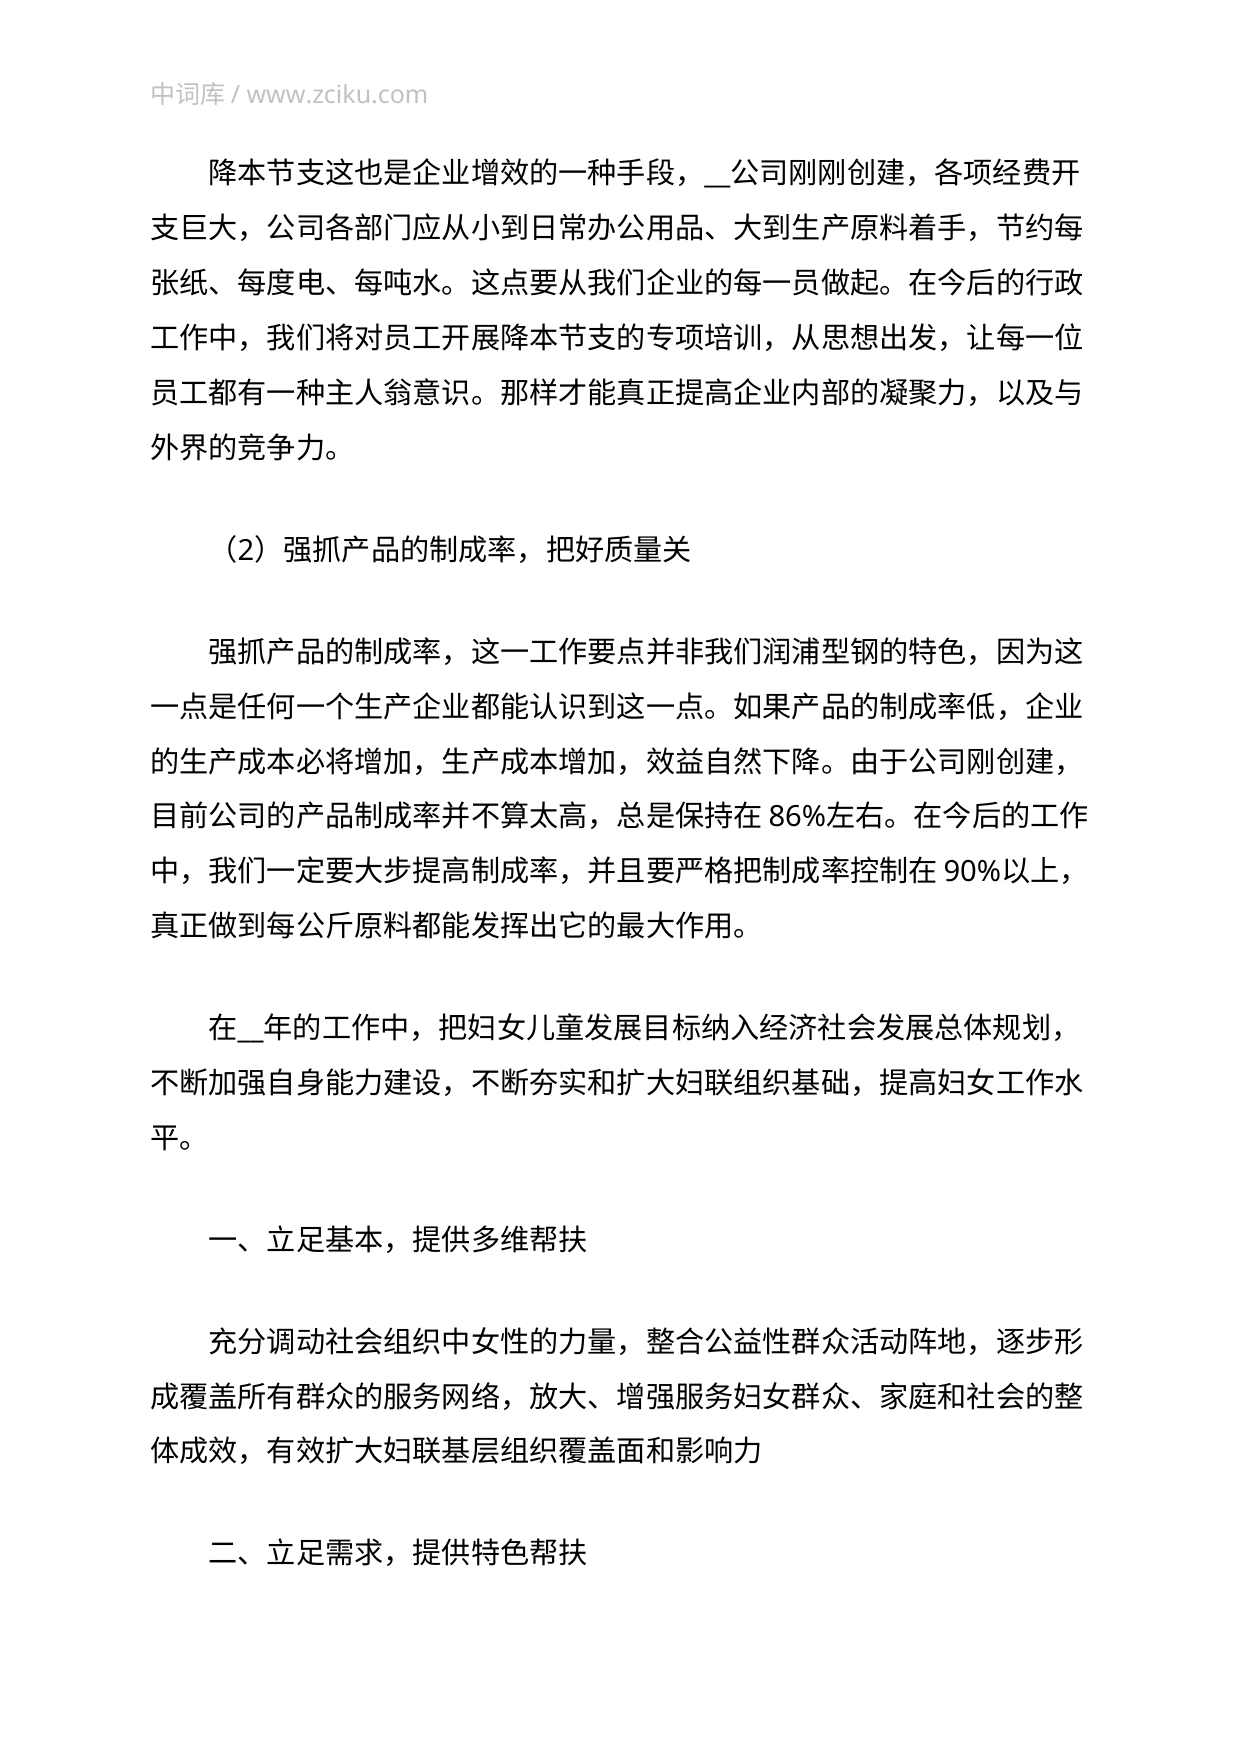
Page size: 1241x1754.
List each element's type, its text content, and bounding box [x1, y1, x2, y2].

text 在__年的工作中，把妇女儿童发展目标纳入经济社会发展总体规划，不断加强自身能力建设，不断夯实和扩大妇联组织基础，提高妇女工作水平。 [150, 1005, 1090, 1157]
text 二、立足需求，提供特色帮扶 [150, 1530, 1090, 1572]
text 强抓产品的制成率，这一工作要点并非我们润浦型钢的特色，因为这一点是任何一个生产企业都能认识到这一点。如果产品的制成率低，企业的生产成本必将增加，生产成本增加，效益自然下降。由于公司刚创建，目前公司的产品制成率并不算太高，总是保持在86%左右。在今后的工作中，我们一定要大步提高制成率，并且要严格把制成率控制在90%以上，真正做到每公斤原料都能发挥出它的最大作用。 [150, 628, 1090, 945]
text 充分调动社会组织中女性的力量，整合公益性群众活动阵地，逐步形成覆盖所有群众的服务网络，放大、增强服务妇女群众、家庭和社会的整体成效，有效扩大妇联基层组织覆盖面和影响力 [150, 1318, 1090, 1470]
text （2）强抓产品的制成率，把好质量关 [150, 526, 1090, 569]
text 一、立足基本，提供多维帮扶 [150, 1216, 1090, 1259]
text 降本节支这也是企业增效的一种手段，__公司刚刚创建，各项经费开支巨大，公司各部门应从小到日常办公用品、大到生产原料着手，节约每张纸、每度电、每吨水。这点要从我们企业的每一员做起。在今后的行政工作中，我们将对员工开展降本节支的专项培训，从思想出发，让每一位员工都有一种主人翁意识。那样才能真正提高企业内部的凝聚力，以及与外界的竞争力。 [150, 150, 1090, 467]
